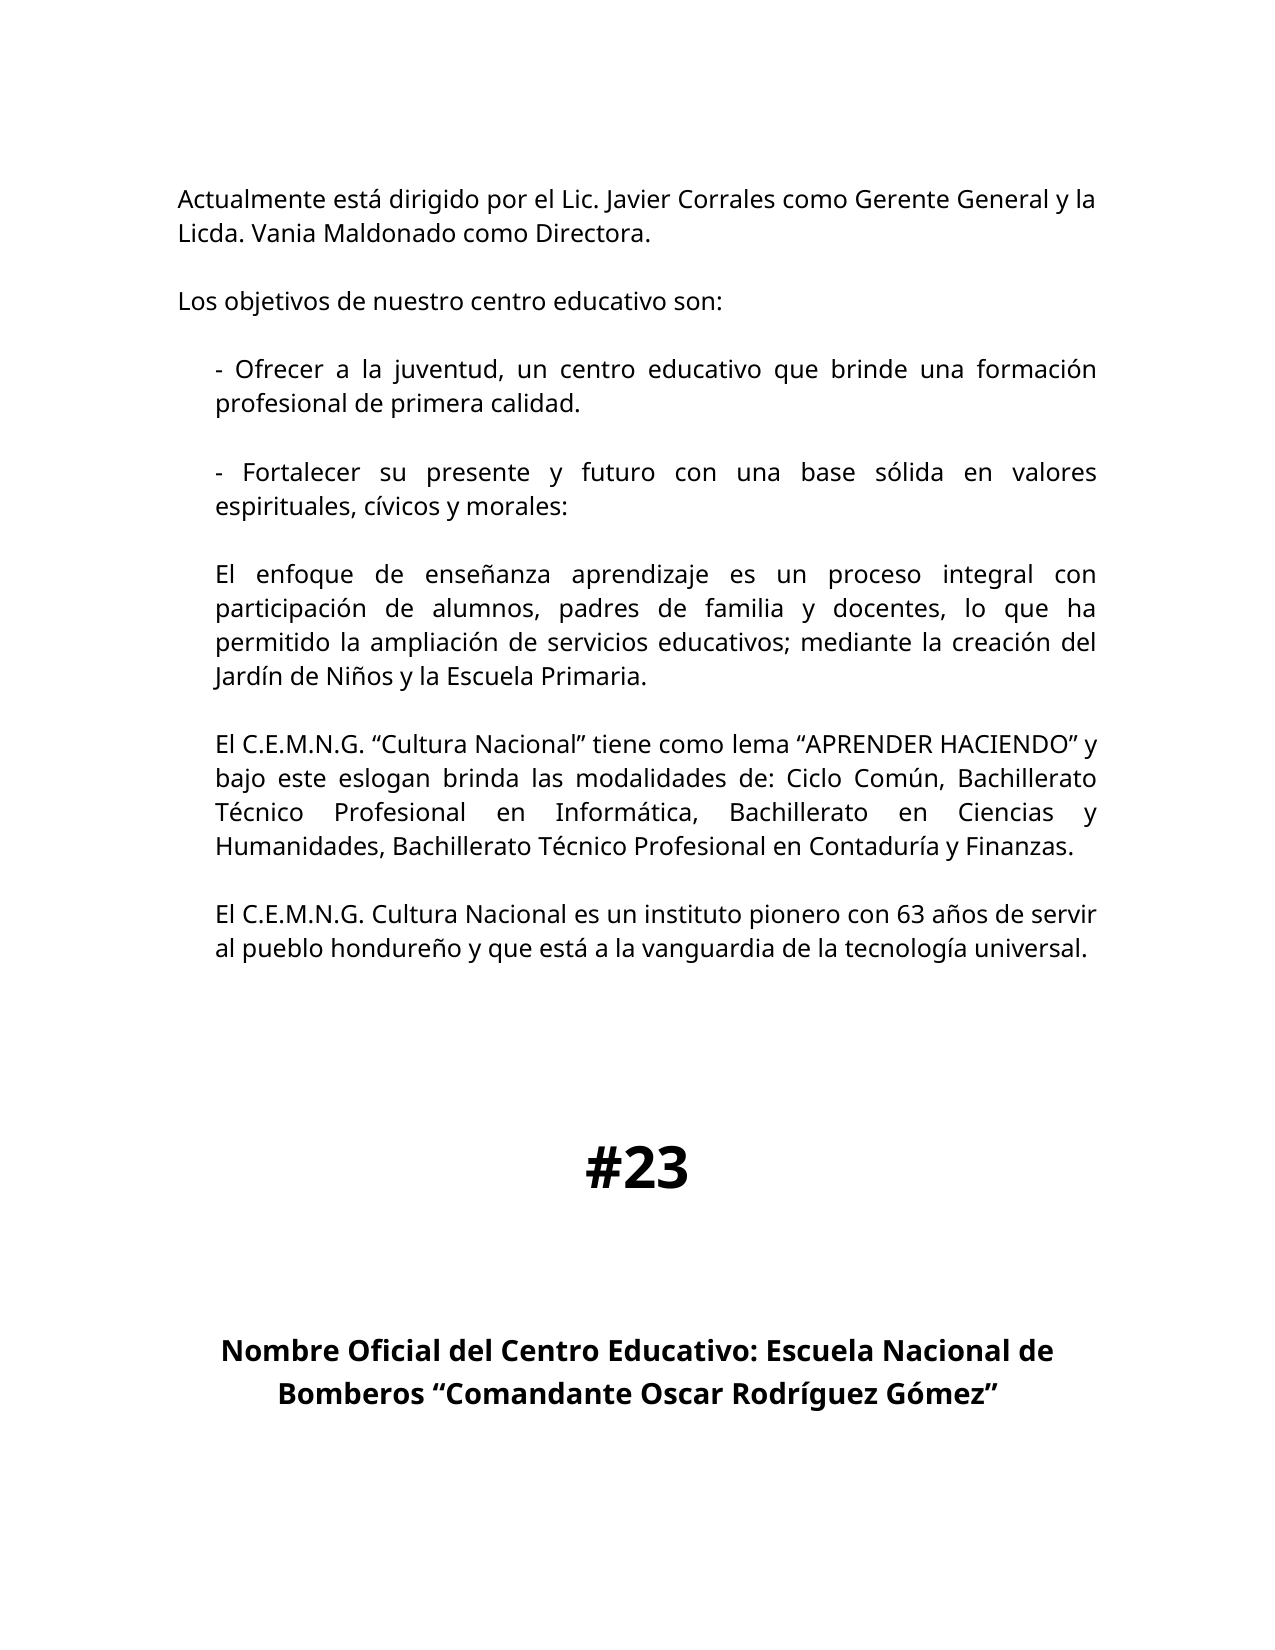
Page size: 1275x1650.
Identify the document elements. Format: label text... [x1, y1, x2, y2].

text El C.E.M.N.G. “Cultura Nacional” tiene como lema “APRENDER HACIENDO” y bajo este eslogan brinda las modalidades de: Ciclo Común, Bachillerato Técnico Profesional en Informática, Bachillerato en Ciencias y Humanidades, Bachillerato Técnico Profesional en Contaduría y Finanzas. [215, 727, 1098, 863]
text El C.E.M.N.G. Cultura Nacional es un instituto pionero con 63 años de servir al pueblo hondureño y que está a la vanguardia de la tecnología universal. [215, 897, 1098, 965]
text El enfoque de enseñanza aprendizaje es un proceso integral con participación de alumnos, padres de familia y docentes, lo que ha permitido la ampliación de servicios educativos; mediante la creación del Jardín de Niños y la Escuela Primaria. [215, 556, 1098, 693]
text - Ofrecer a la juventud, un centro educativo que brinde una formación profesional de primera calidad. [215, 352, 1098, 420]
text Nombre Oficial del Centro Educativo: Escuela Nacional de Bomberos “Comandante Oscar Rodríguez Gómez” [177, 1331, 1098, 1413]
text #23 [177, 1126, 1098, 1205]
text Los objetivos de nuestro centro educativo son: [177, 284, 1098, 318]
text Actualmente está dirigido por el Lic. Javier Corrales como Gerente General y la Licda. Vania Maldonado como Directora. [177, 182, 1098, 250]
text - Fortalecer su presente y futuro con una base sólida en valores espirituales, cívicos y morales: [215, 454, 1098, 522]
